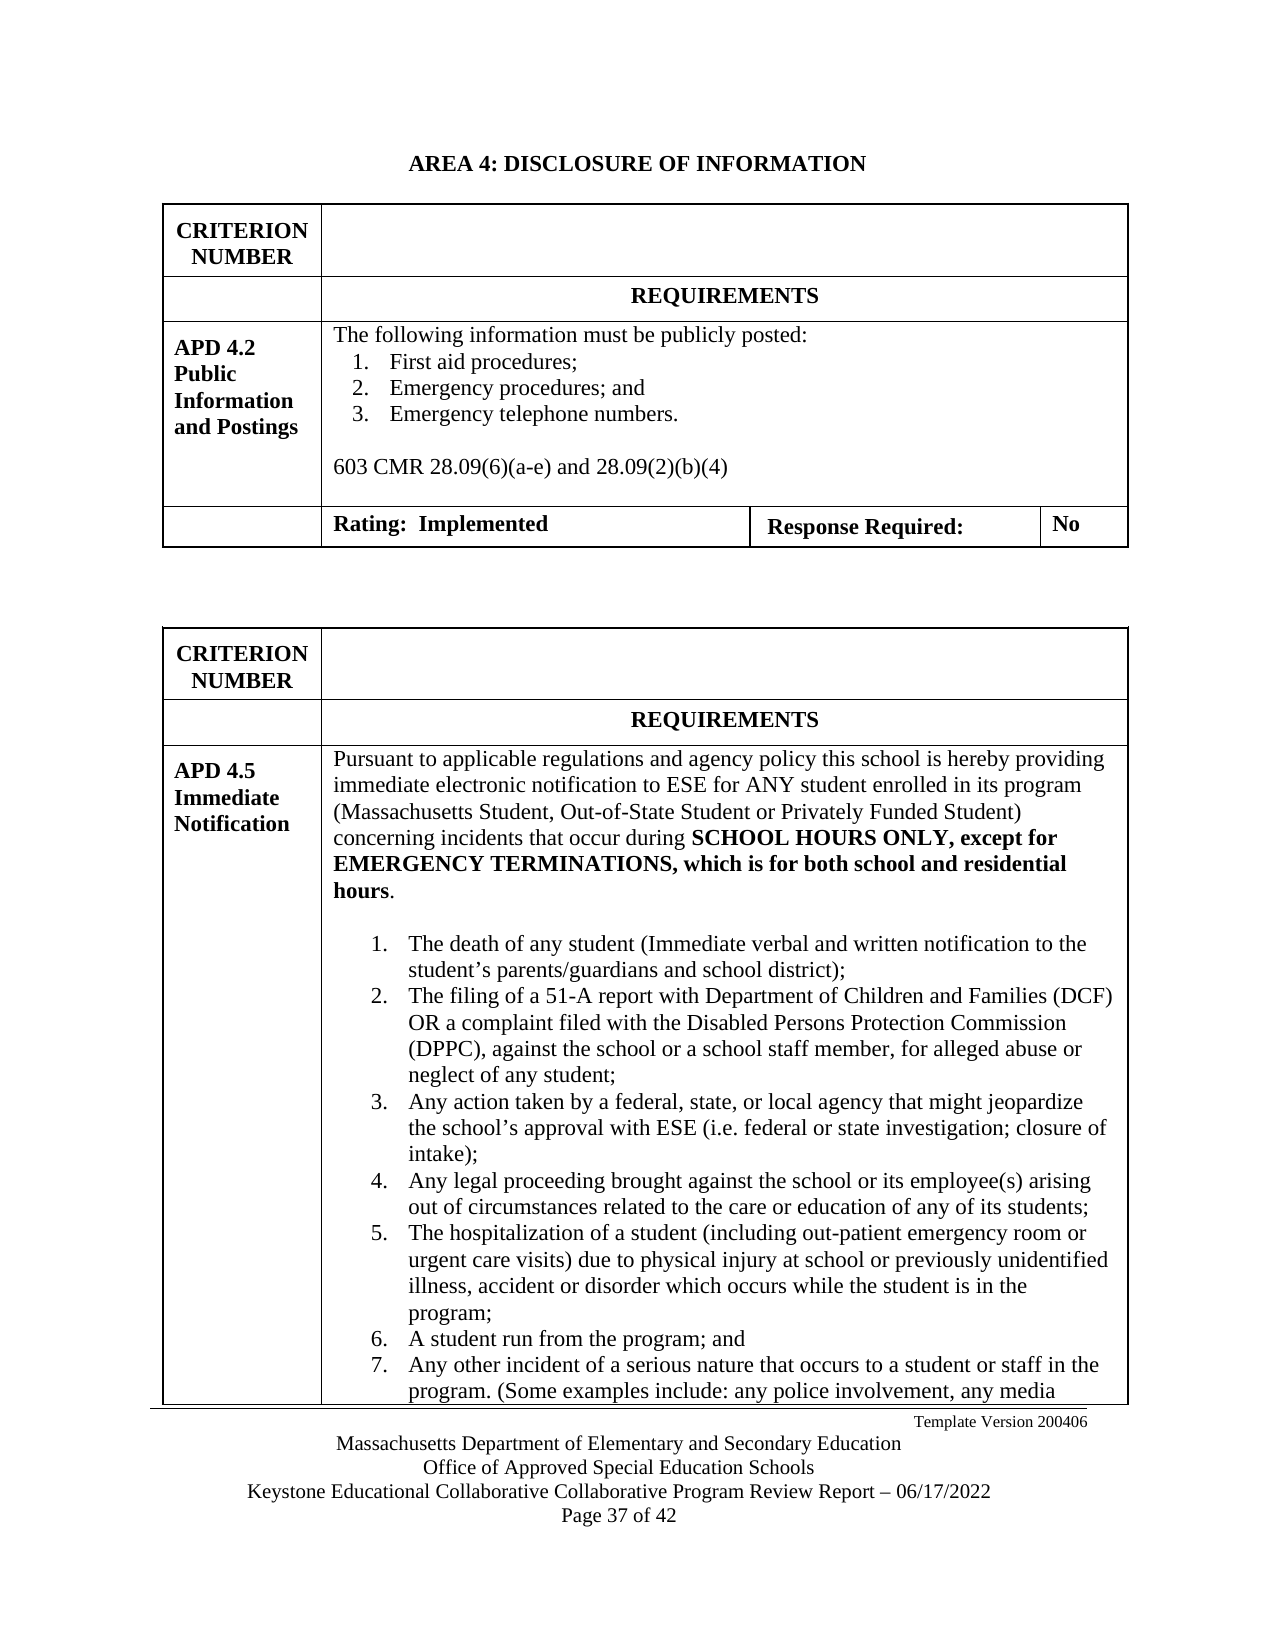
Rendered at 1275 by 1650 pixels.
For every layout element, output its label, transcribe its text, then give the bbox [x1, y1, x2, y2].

table_cell APD 4.5 Immediate Notification [164, 746, 321, 1404]
table_cell Response Required: [751, 507, 1040, 546]
table_header CRITERION NUMBER [164, 205, 321, 276]
table_cell [164, 700, 321, 744]
table_header CRITERION NUMBER [164, 629, 321, 699]
table_header [322, 205, 1127, 276]
text AREA 4: DISCLOSURE OF INFORMATION [150, 150, 1125, 176]
table_cell Rating: Implemented [322, 507, 725, 546]
table_cell REQUIREMENTS [322, 700, 1127, 744]
table_cell [164, 277, 321, 321]
table_cell No [1041, 507, 1127, 546]
table_cell The following information must be publicly posted: First aid procedures; Emergency procedures; and Emergency telephone numbers. 603 CMR 28.09(6)(a-e) and 28.09(2)(b)(4) [322, 322, 1127, 506]
table_cell [164, 507, 321, 546]
table_cell APD 4.2 Public Information and Postings [164, 322, 321, 506]
table_cell REQUIREMENTS [322, 277, 1127, 321]
table_cell [725, 507, 749, 546]
table_header [322, 629, 1127, 699]
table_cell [322, 746, 1127, 1404]
